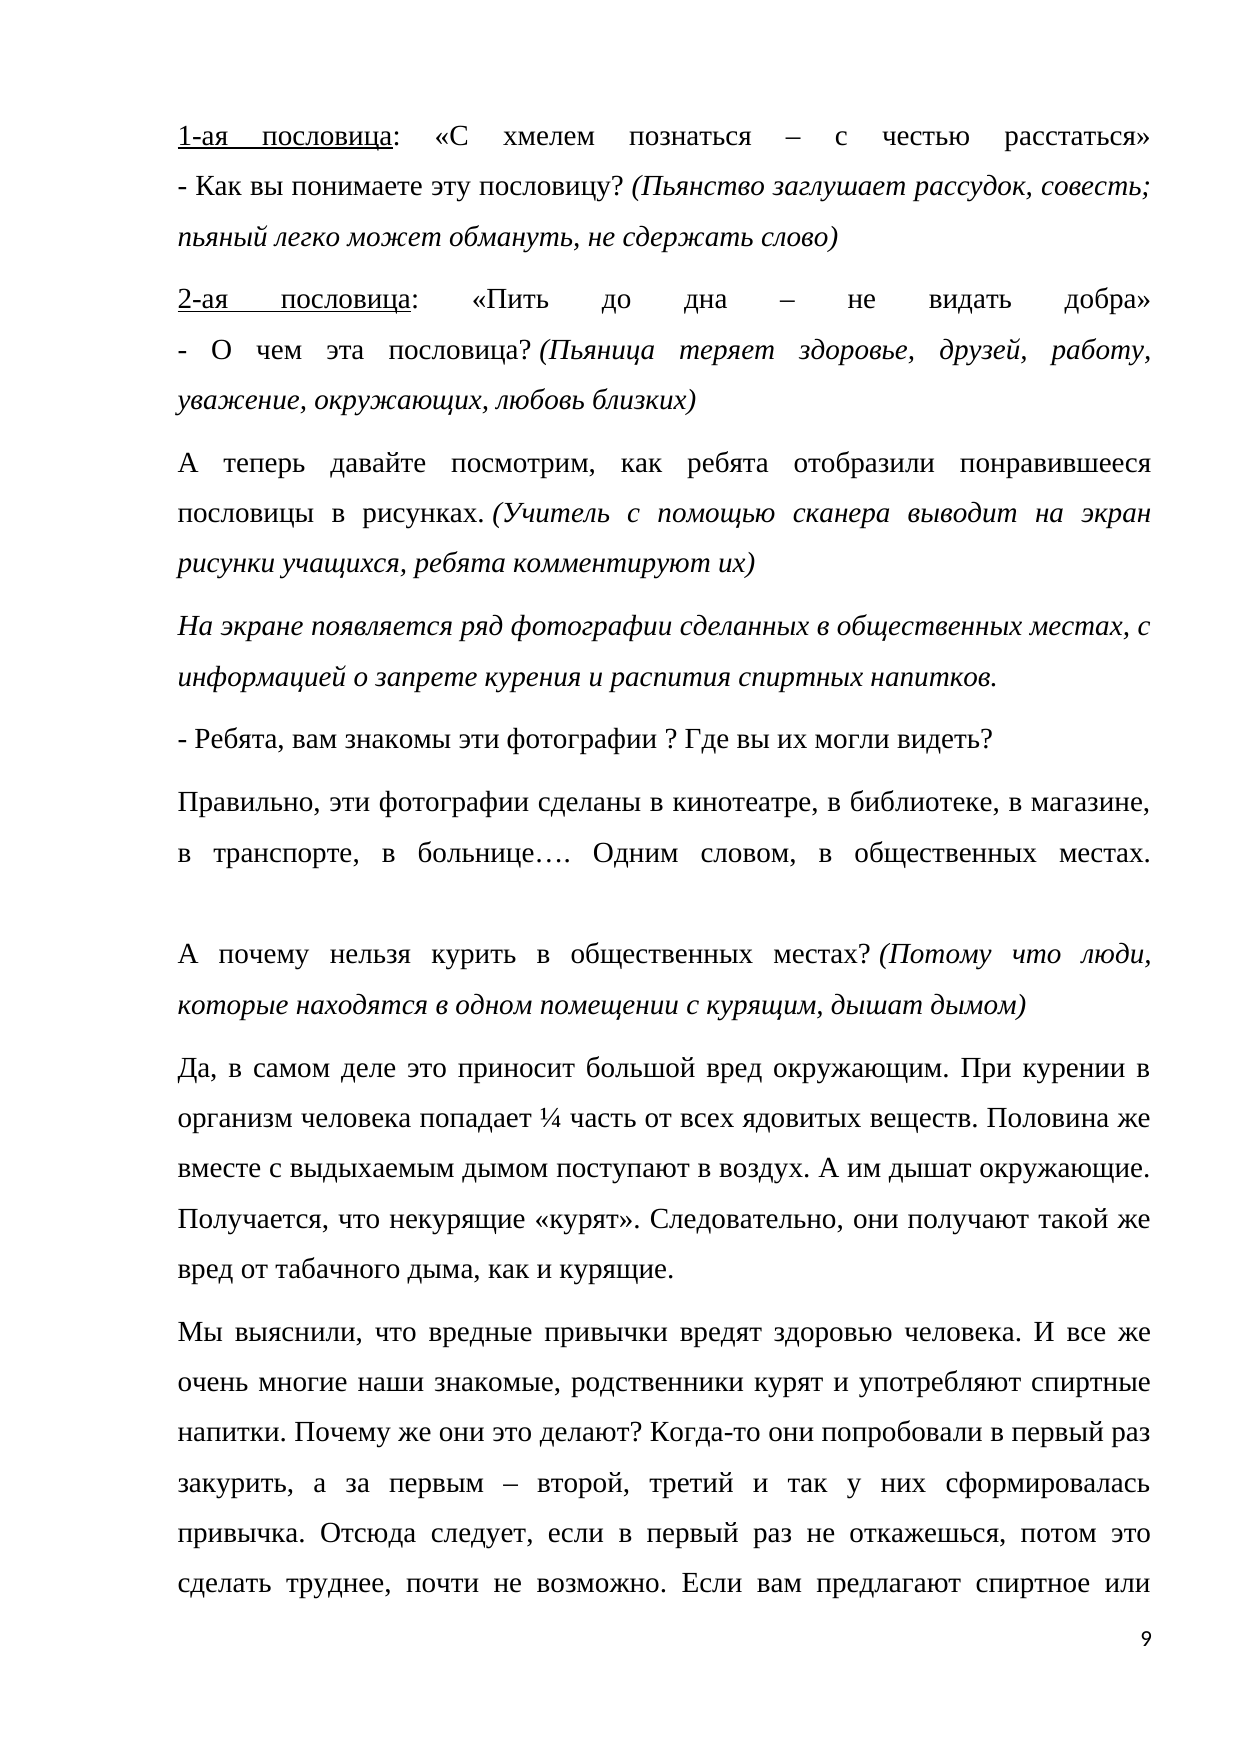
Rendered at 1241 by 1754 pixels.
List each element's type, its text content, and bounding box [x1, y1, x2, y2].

text Правильно, эти фотографии сделаны в кинотеатре, в библиотеке, в магазине, в транспорте, в больнице…. Одним словом, в общественных местах. [177, 784, 1152, 910]
text - Ребята, вам знакомы эти фотографии ? Где вы их могли видеть? [177, 722, 1152, 755]
text 2-ая пословица: «Пить до дна – не видать добра» - О чем эта пословица? (Пьяница теряет здоровье, друзей, работу, уважение, окружающих, любовь близких) [177, 282, 1152, 416]
text А теперь давайте посмотрим, как ребята отобразили понравившееся пословицы в рисунках. (Учитель с помощью сканера выводит на экран рисунки учащихся, ребята комментируют их) [177, 445, 1152, 579]
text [177, 1314, 1152, 1599]
text Да, в самом деле это приносит большой вред окружающим. При курении в организм человека попадает ¼ часть от всех ядовитых веществ. Половина же вместе с выдыхаемым дымом поступают в воздух. А им дышат окружающие. Получается, что некурящие «курят». Следовательно, они получают такой же вред от табачного дыма, как и курящие. [177, 1050, 1152, 1284]
text На экране появляется ряд фотографии сделанных в общественных местах, с информацией о запрете курения и распития спиртных напитков. [177, 608, 1152, 692]
text 1-ая пословица: «С хмелем познаться – с честью расстаться» - Как вы понимаете эту пословицу? (Пьянство заглушает рассудок, совесть; пьяный легко может обмануть, не сдержать слово) [177, 118, 1152, 252]
text А почему нельзя курить в общественных местах? (Потому что люди, которые находятся в одном помещении с курящим, дышат дымом) [177, 937, 1152, 1021]
